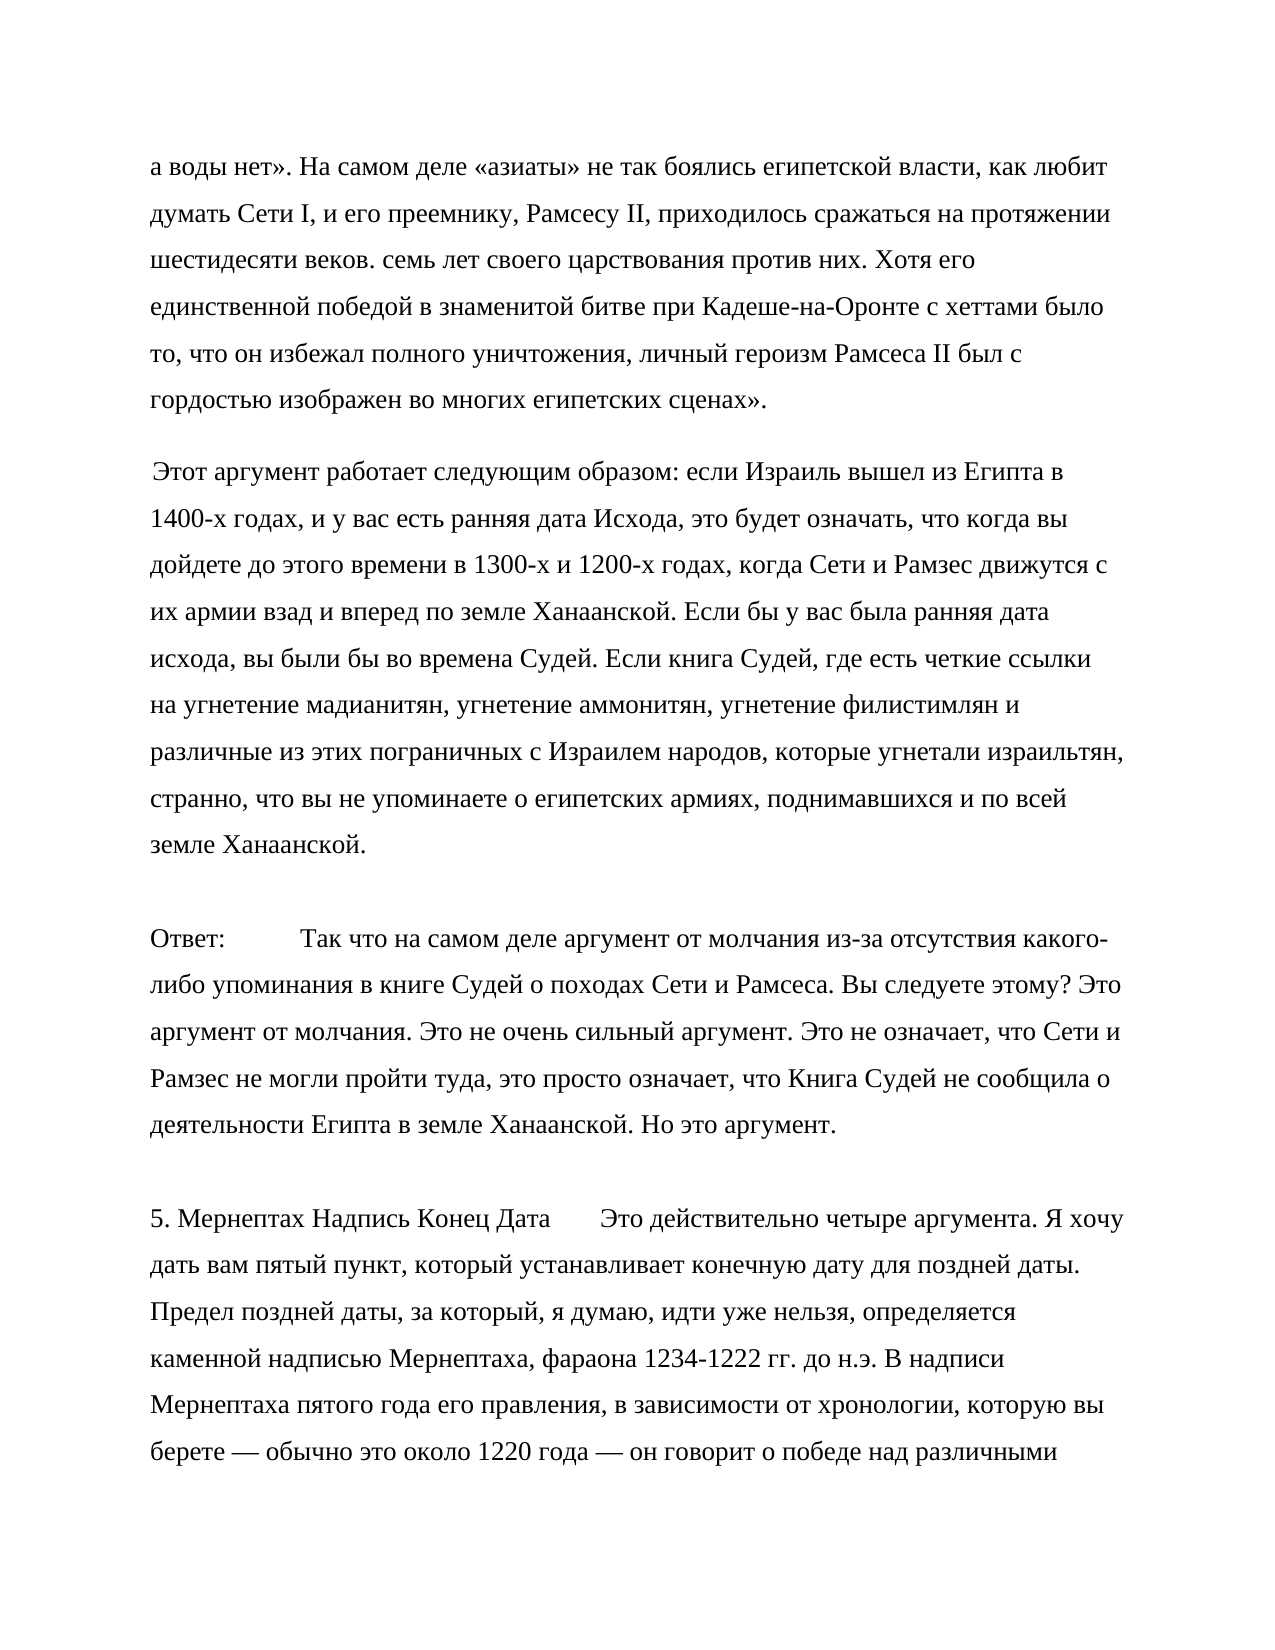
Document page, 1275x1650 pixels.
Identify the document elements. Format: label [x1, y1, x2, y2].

text [150, 455, 1125, 1466]
text [150, 150, 1125, 414]
